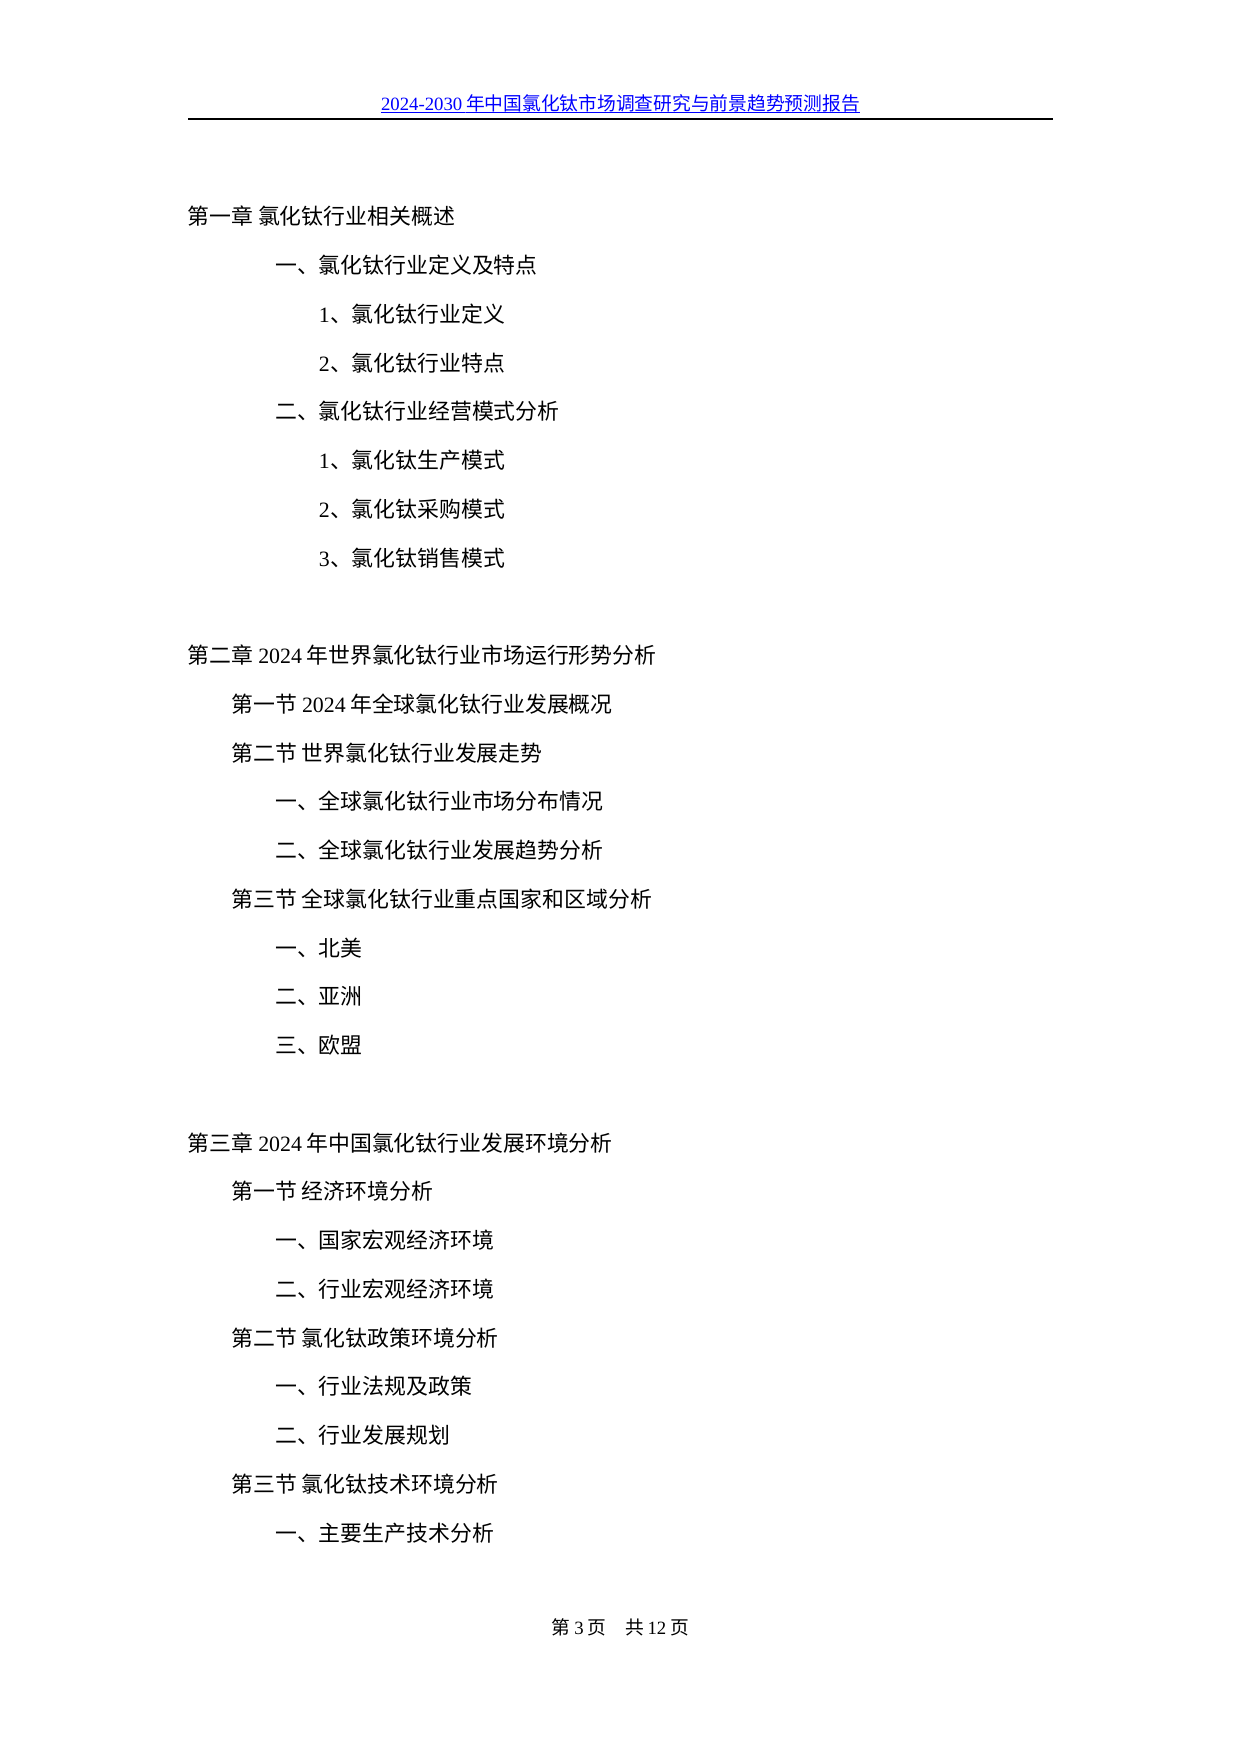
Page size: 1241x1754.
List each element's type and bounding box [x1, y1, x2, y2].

text [187, 150, 1053, 1548]
